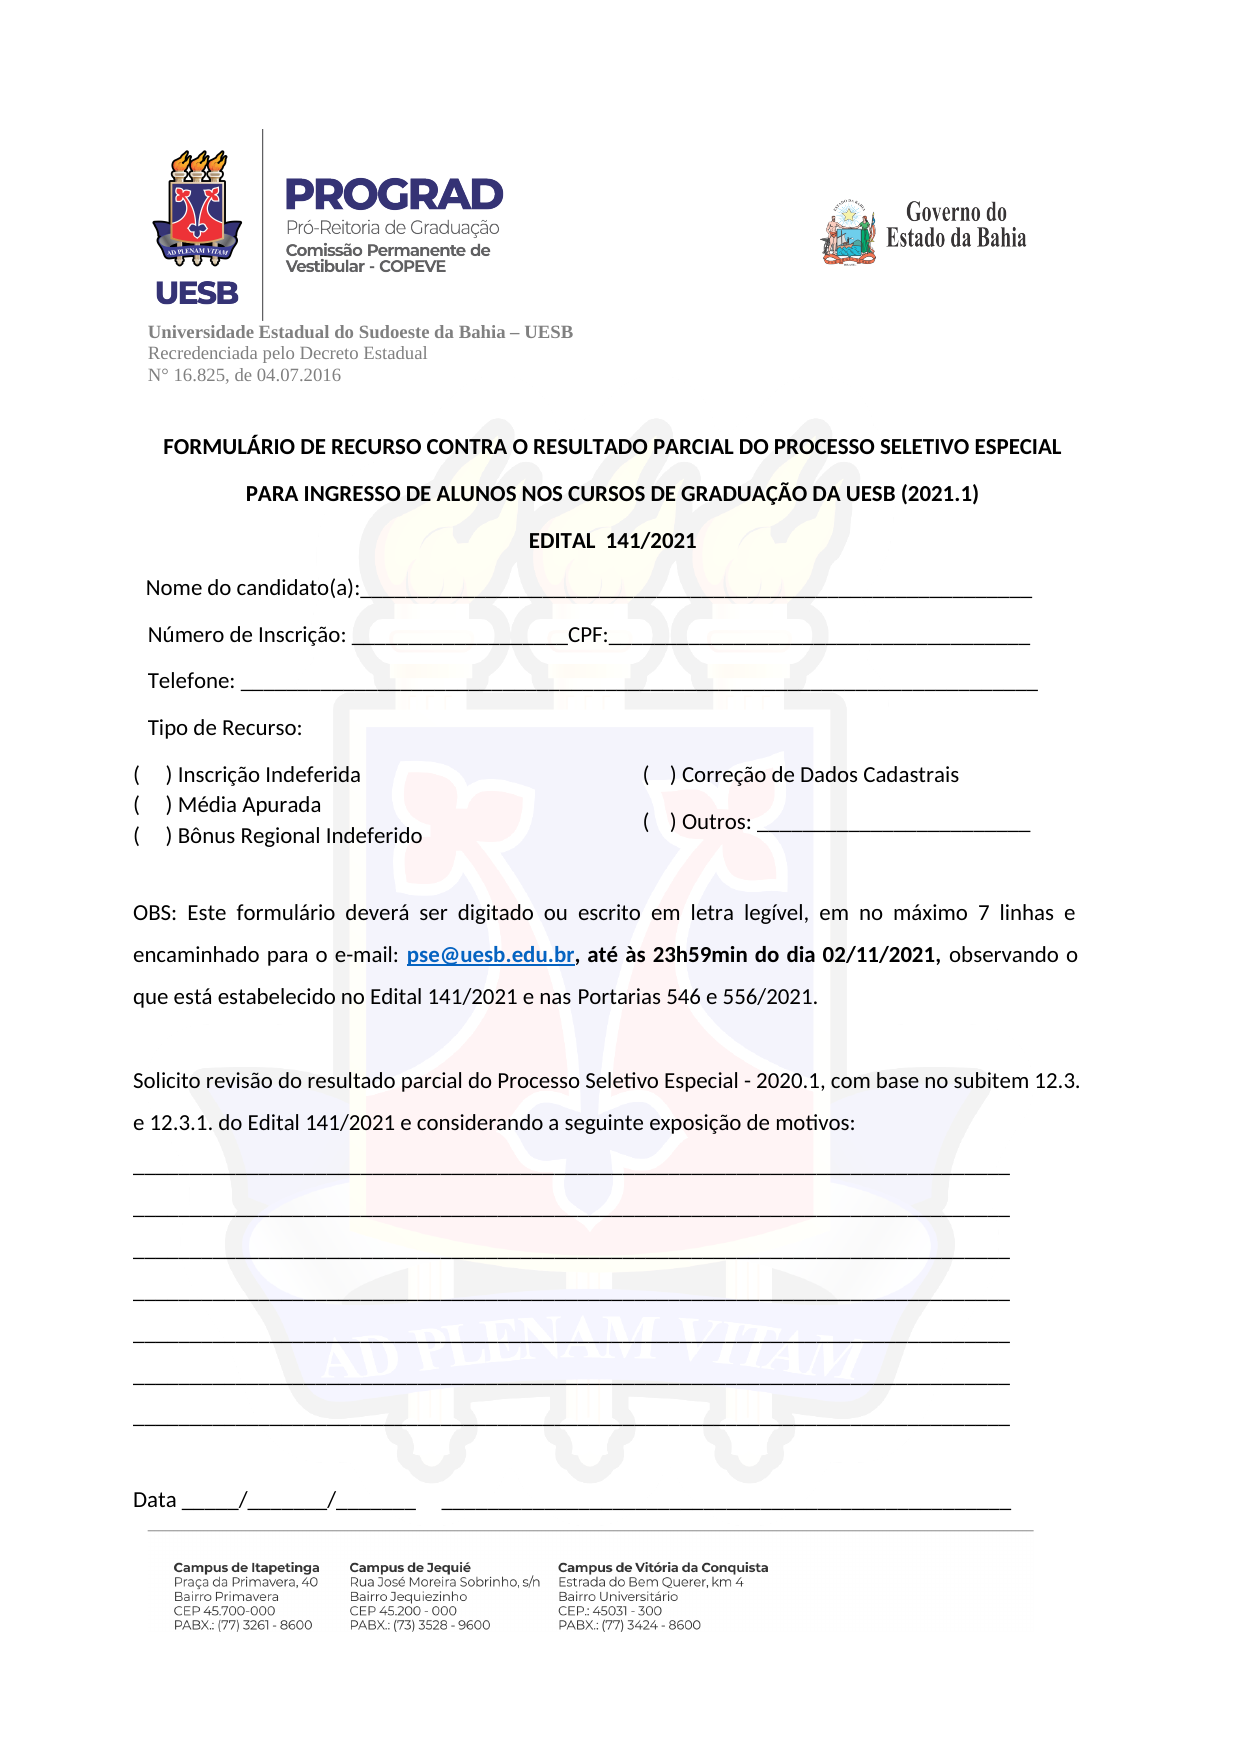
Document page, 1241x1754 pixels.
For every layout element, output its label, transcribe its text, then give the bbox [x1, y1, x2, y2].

text _____________________________________________________________________________ [133, 1318, 1093, 1346]
text ( ) Bônus Regional Indeferido [133, 821, 583, 849]
text Solicito revisão do resultado parcial do Processo Seletivo Especial - 2020.1, com base no subitem 12.3. e 12.3.1. do Edital 141/2021 e considerando a seguinte exposição de motivos: [133, 1066, 1093, 1136]
text ( ) Correção de Dados Cadastrais [642, 760, 1093, 788]
text _____________________________________________________________________________ [133, 1360, 1093, 1388]
text _____________________________________________________________________________ [133, 1234, 1093, 1262]
text _____________________________________________________________________________ [133, 1192, 1093, 1220]
text Recredenciada pelo Decreto Estadual [148, 342, 1093, 364]
text _____________________________________________________________________________ [133, 1402, 1093, 1430]
text ( ) Inscrição Indeferida [133, 760, 583, 788]
text FORMULÁRIO DE RECURSO CONTRA O RESULTADO PARCIAL DO PROCESSO SELETIVO ESPECIAL [133, 432, 1093, 460]
text Universidade Estadual do Sudoeste da Bahia – UESB [148, 321, 1093, 342]
text ( ) Média Apurada [133, 791, 583, 819]
text Nome do candidato(a):___________________________________________________________ [133, 573, 1093, 601]
text Tipo de Recurso: [148, 713, 1093, 742]
text Data _____/_______/_______ __________________________________________________ [133, 1486, 1093, 1514]
picture [147, 129, 1027, 321]
text _____________________________________________________________________________ [133, 1150, 1093, 1178]
text OBS: Este formulário deverá ser digitado ou escrito em letra legível, em no máximo 7 linhas e encaminhado para o e-mail: pse@uesb.edu.br, até às 23h59min do dia 02/11/2021, observando o que está estabelecido no Edital 141/2021 e nas Portarias 546 e 556/2021. [133, 898, 1078, 1010]
text EDITAL 141/2021 [133, 526, 1093, 554]
text _____________________________________________________________________________ [133, 1276, 1093, 1304]
text Número de Inscrição: ___________________CPF:_____________________________________ [148, 620, 1093, 648]
text N° 16.825, de 04.07.2016 [148, 364, 1093, 385]
text ( ) Outros: ________________________ [642, 807, 1093, 835]
text PARA INGRESSO DE ALUNOS NOS CURSOS DE GRADUAÇÃO DA UESB (2021.1) [133, 479, 1093, 507]
text Telefone: ______________________________________________________________________ [148, 667, 1093, 695]
picture [147, 1530, 1034, 1632]
